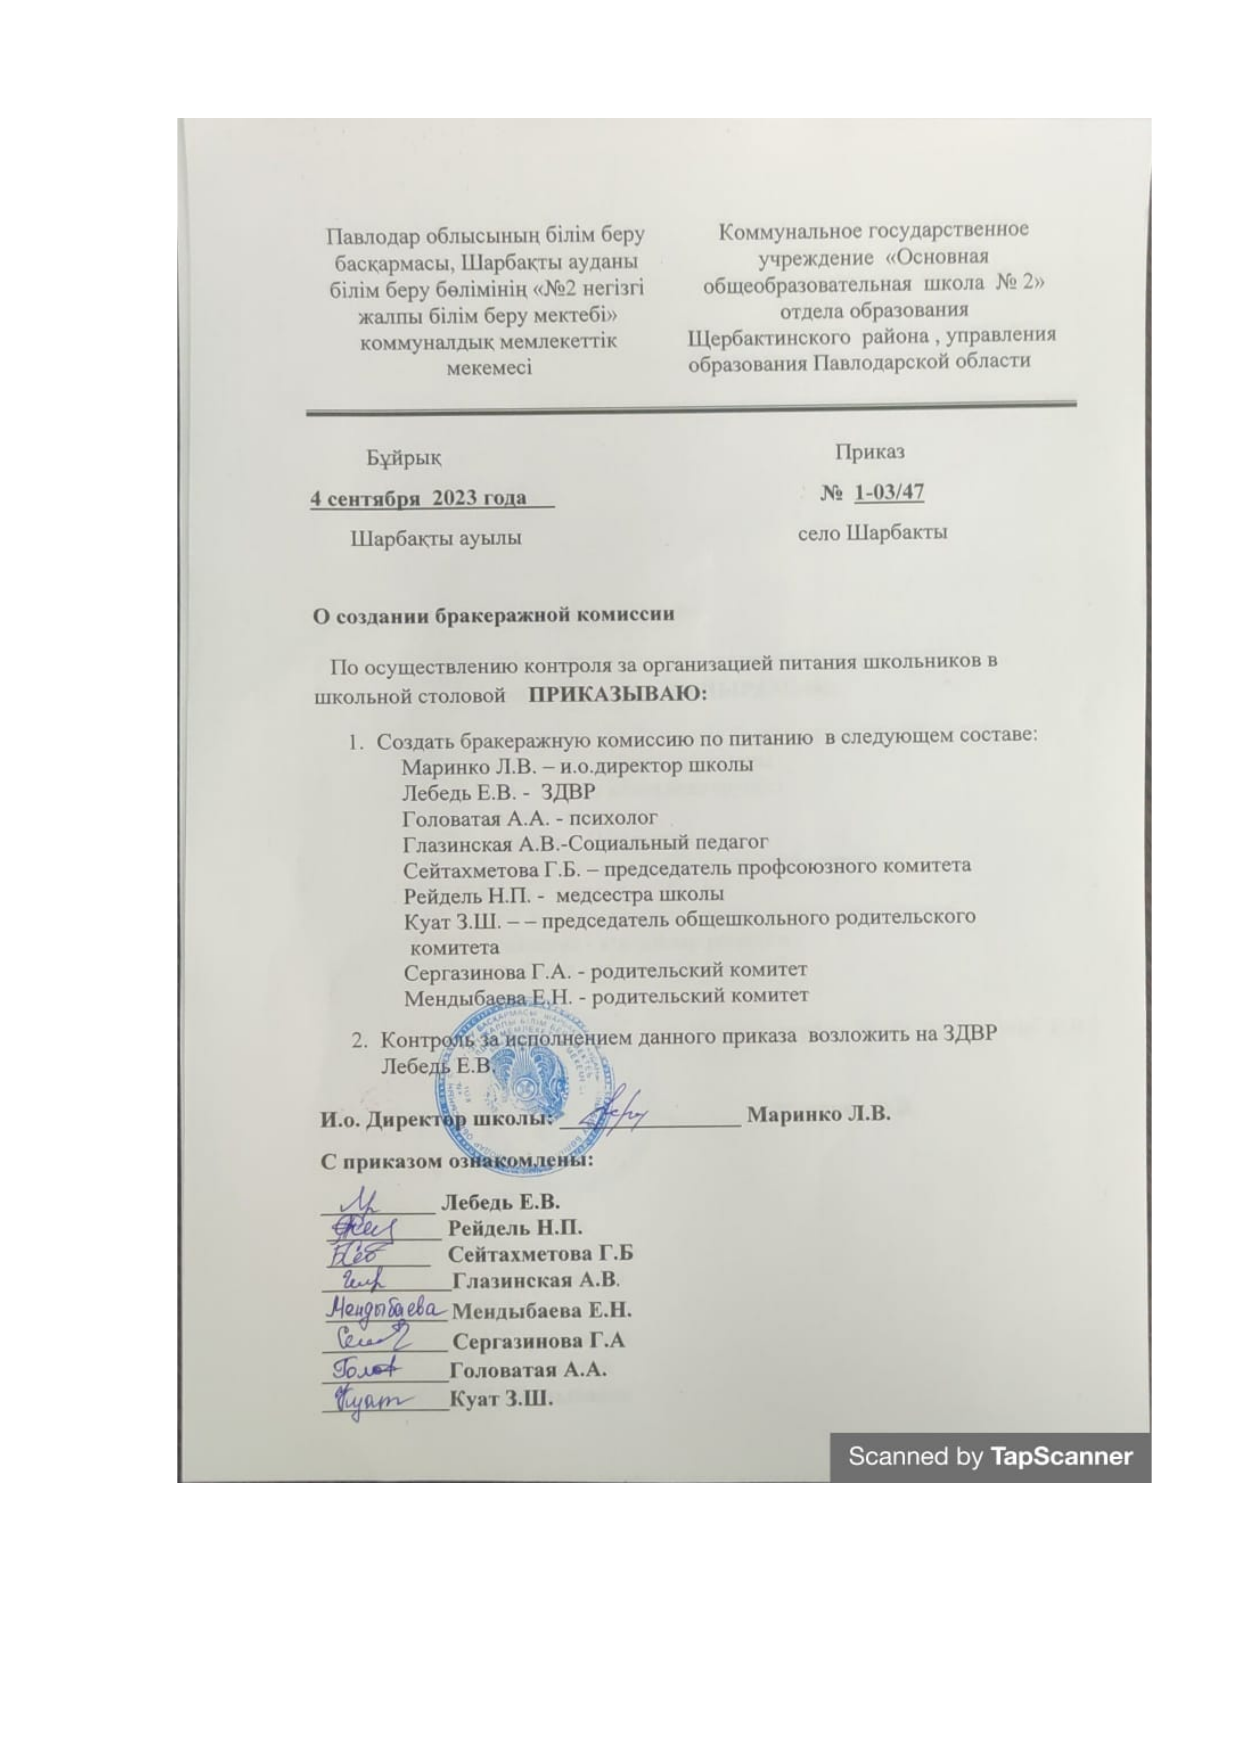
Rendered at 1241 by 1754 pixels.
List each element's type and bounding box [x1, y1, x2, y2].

picture [177, 118, 1152, 1483]
